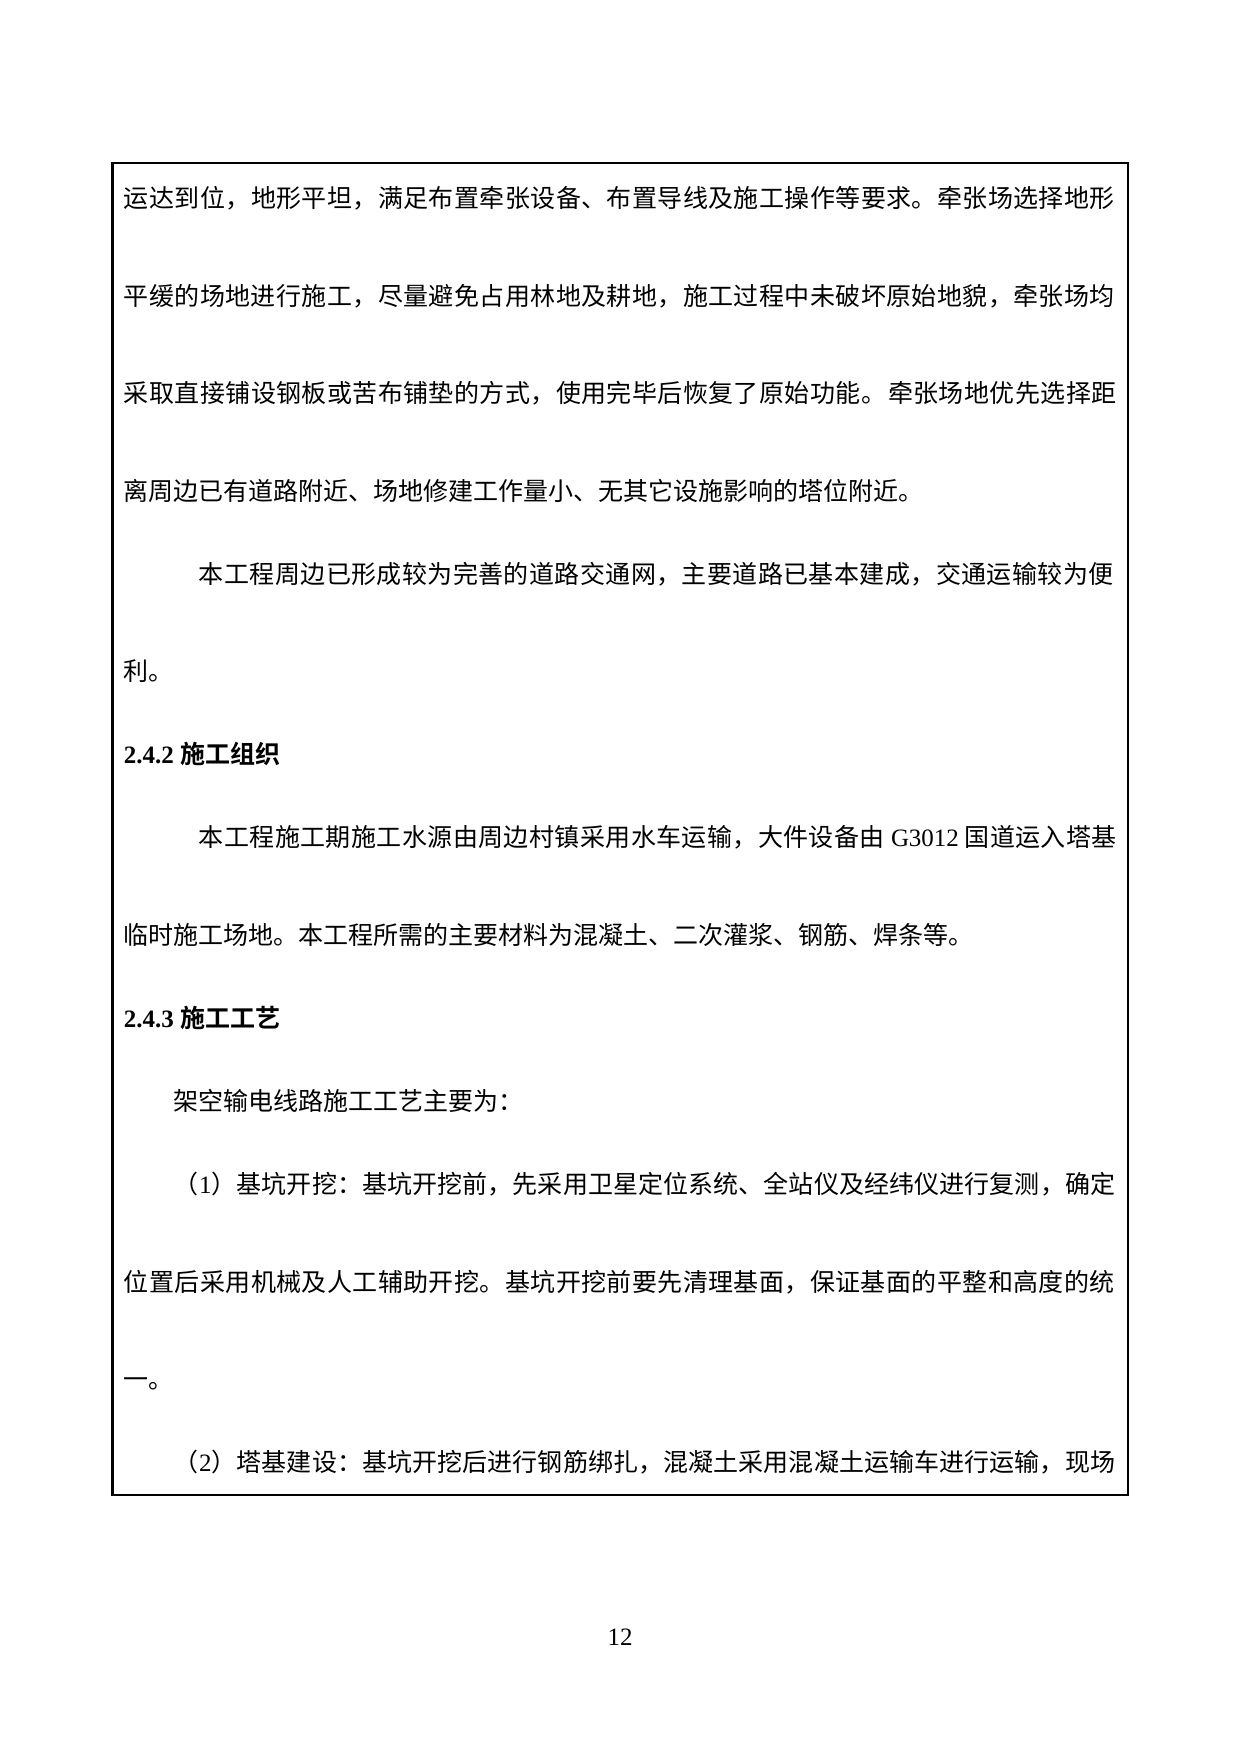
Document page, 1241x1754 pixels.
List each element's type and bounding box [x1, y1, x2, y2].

table_cell [114, 164, 1127, 1493]
